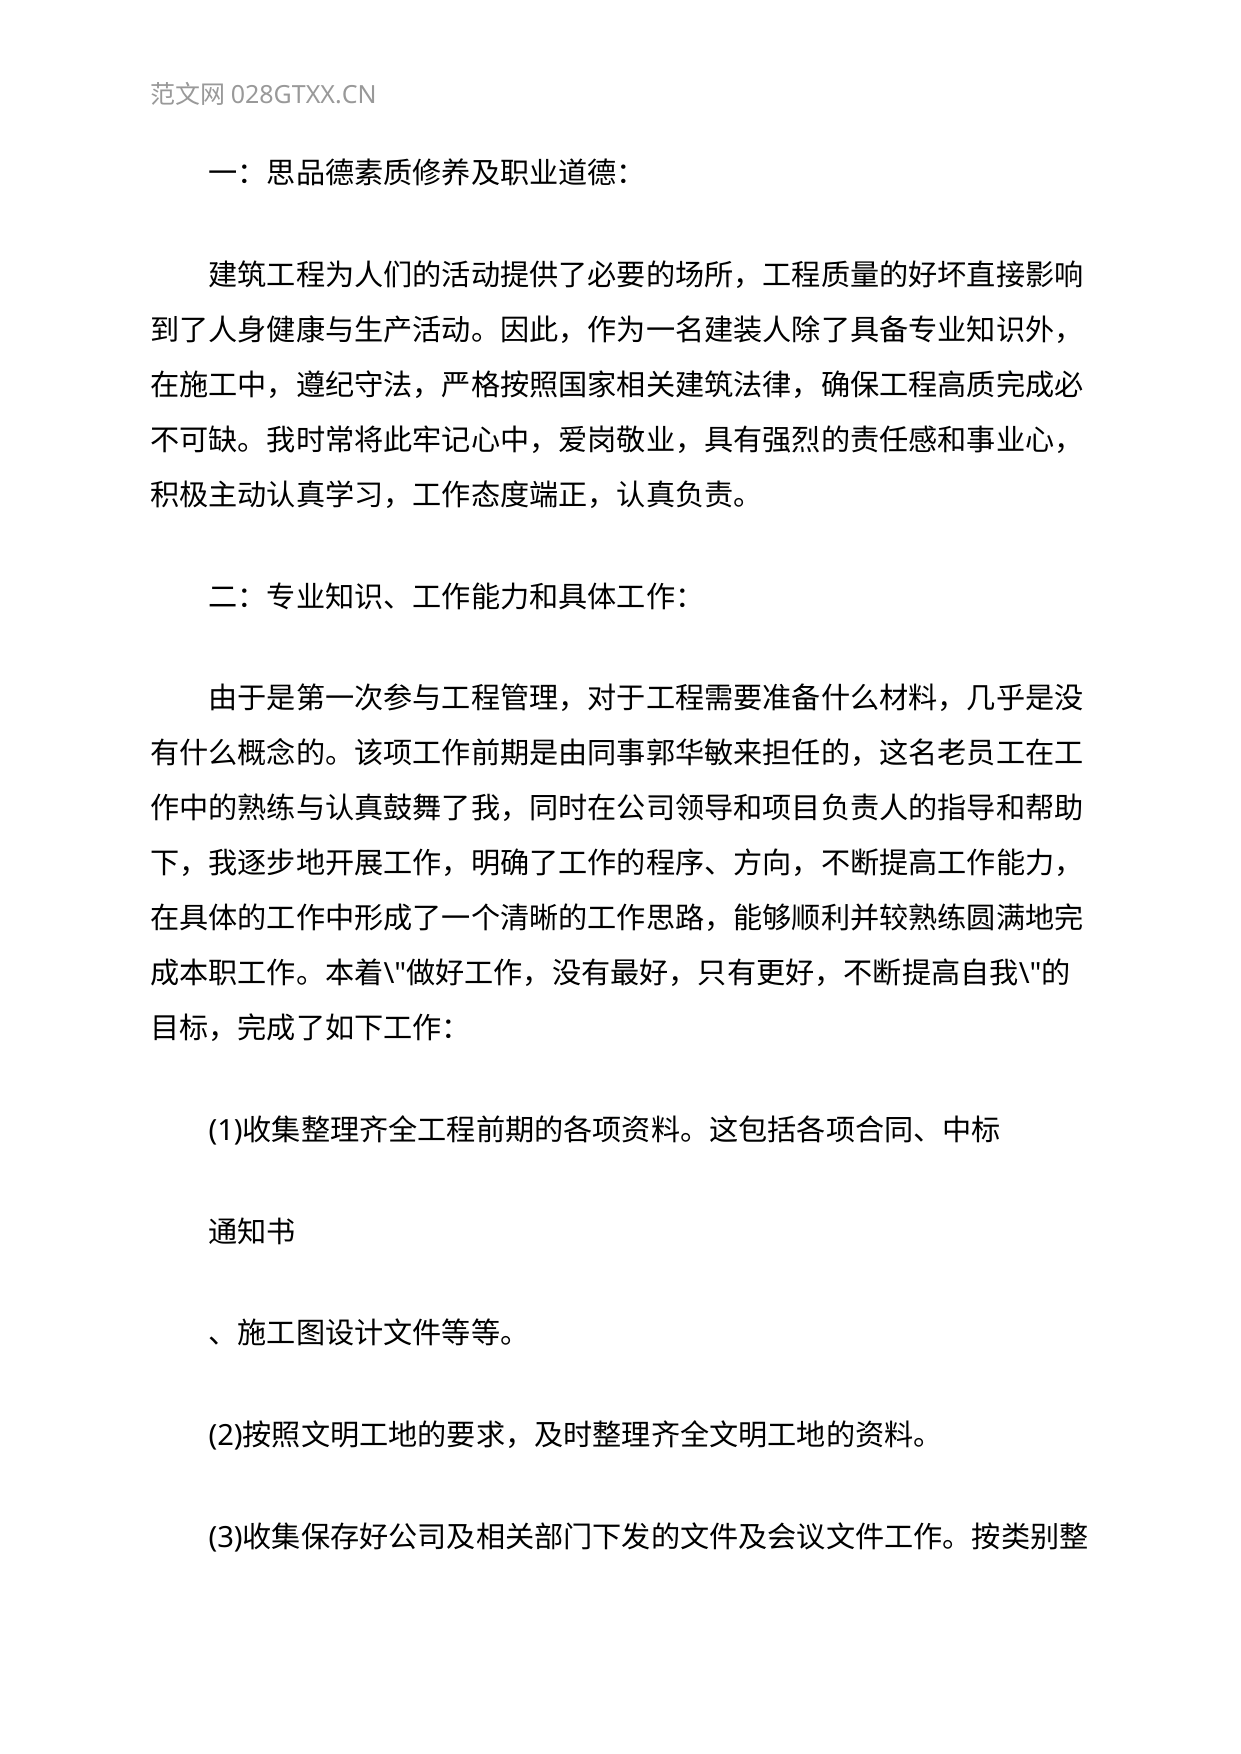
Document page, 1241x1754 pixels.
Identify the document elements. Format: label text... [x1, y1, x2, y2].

text 一：思品德素质修养及职业道德： [150, 150, 1090, 192]
text 、施工图设计文件等等。 [150, 1310, 1090, 1352]
text 由于是第一次参与工程管理，对于工程需要准备什么材料，几乎是没有什么概念的。该项工作前期是由同事郭华敏来担任的，这名老员工在工作中的熟练与认真鼓舞了我，同时在公司领导和项目负责人的指导和帮助下，我逐步地开展工作，明确了工作的程序、方向，不断提高工作能力，在具体的工作中形成了一个清晰的工作思路，能够顺利并较熟练圆满地完成本职工作。本着\"做好工作，没有最好，只有更好，不断提高自我\"的目标，完成了如下工作： [150, 675, 1090, 1047]
text (1)收集整理齐全工程前期的各项资料。这包括各项合同、中标 [150, 1106, 1090, 1148]
text 二：专业知识、工作能力和具体工作： [150, 573, 1090, 615]
text (2)按照文明工地的要求，及时整理齐全文明工地的资料。 [150, 1412, 1090, 1454]
text 建筑工程为人们的活动提供了必要的场所，工程质量的好坏直接影响到了人身健康与生产活动。因此，作为一名建装人除了具备专业知识外，在施工中，遵纪守法，严格按照国家相关建筑法律，确保工程高质完成必不可缺。我时常将此牢记心中，爱岗敬业，具有强烈的责任感和事业心，积极主动认真学习，工作态度端正，认真负责。 [150, 252, 1090, 514]
text 通知书 [150, 1208, 1090, 1250]
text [150, 1514, 1090, 1556]
